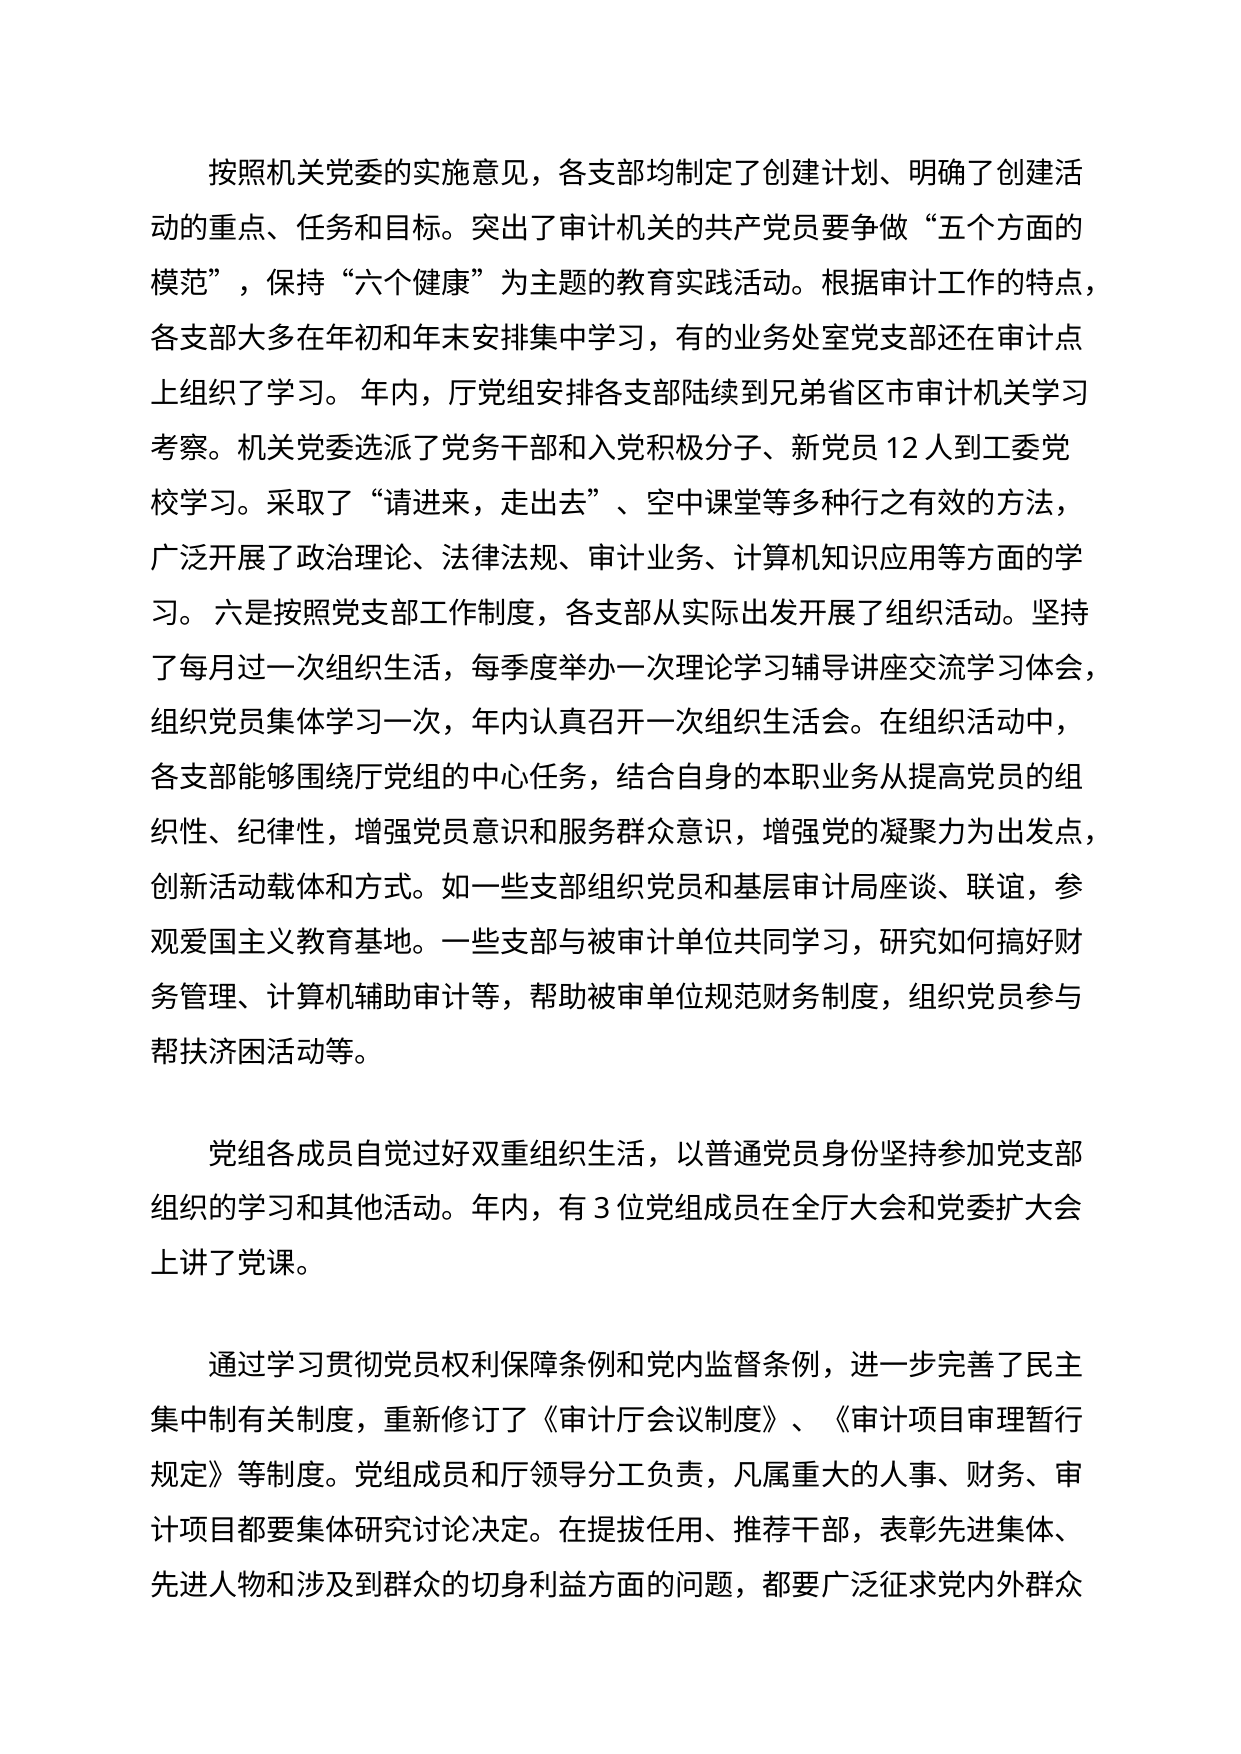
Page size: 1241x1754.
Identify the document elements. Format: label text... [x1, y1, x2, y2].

text 按照机关党委的实施意见，各支部均制定了创建计划、明确了创建活动的重点、任务和目标。突出了审计机关的共产党员要争做“五个方面的模范”，保持“六个健康”为主题的教育实践活动。根据审计工作的特点，各支部大多在年初和年末安排集中学习，有的业务处室党支部还在审计点上组织了学习。 年内，厅党组安排各支部陆续到兄弟省区市审计机关学习考察。机关党委选派了党务干部和入党积极分子、新党员12人到工委党校学习。采取了“请进来，走出去”、空中课堂等多种行之有效的方法，广泛开展了政治理论、法律法规、审计业务、计算机知识应用等方面的学习。 六是按照党支部工作制度，各支部从实际出发开展了组织活动。坚持了每月过一次组织生活，每季度举办一次理论学习辅导讲座交流学习体会，组织党员集体学习一次，年内认真召开一次组织生活会。在组织活动中，各支部能够围绕厅党组的中心任务，结合自身的本职业务从提高党员的组织性、纪律性，增强党员意识和服务群众意识，增强党的凝聚力为出发点，创新活动载体和方式。如一些支部组织党员和基层审计局座谈、联谊，参观爱国主义教育基地。一些支部与被审计单位共同学习，研究如何搞好财务管理、计算机辅助审计等，帮助被审单位规范财务制度，组织党员参与帮扶济困活动等。 [150, 150, 1090, 1071]
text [150, 1342, 1090, 1604]
text 党组各成员自觉过好双重组织生活，以普通党员身份坚持参加党支部组织的学习和其他活动。年内，有3位党组成员在全厅大会和党委扩大会上讲了党课。 [150, 1130, 1090, 1282]
